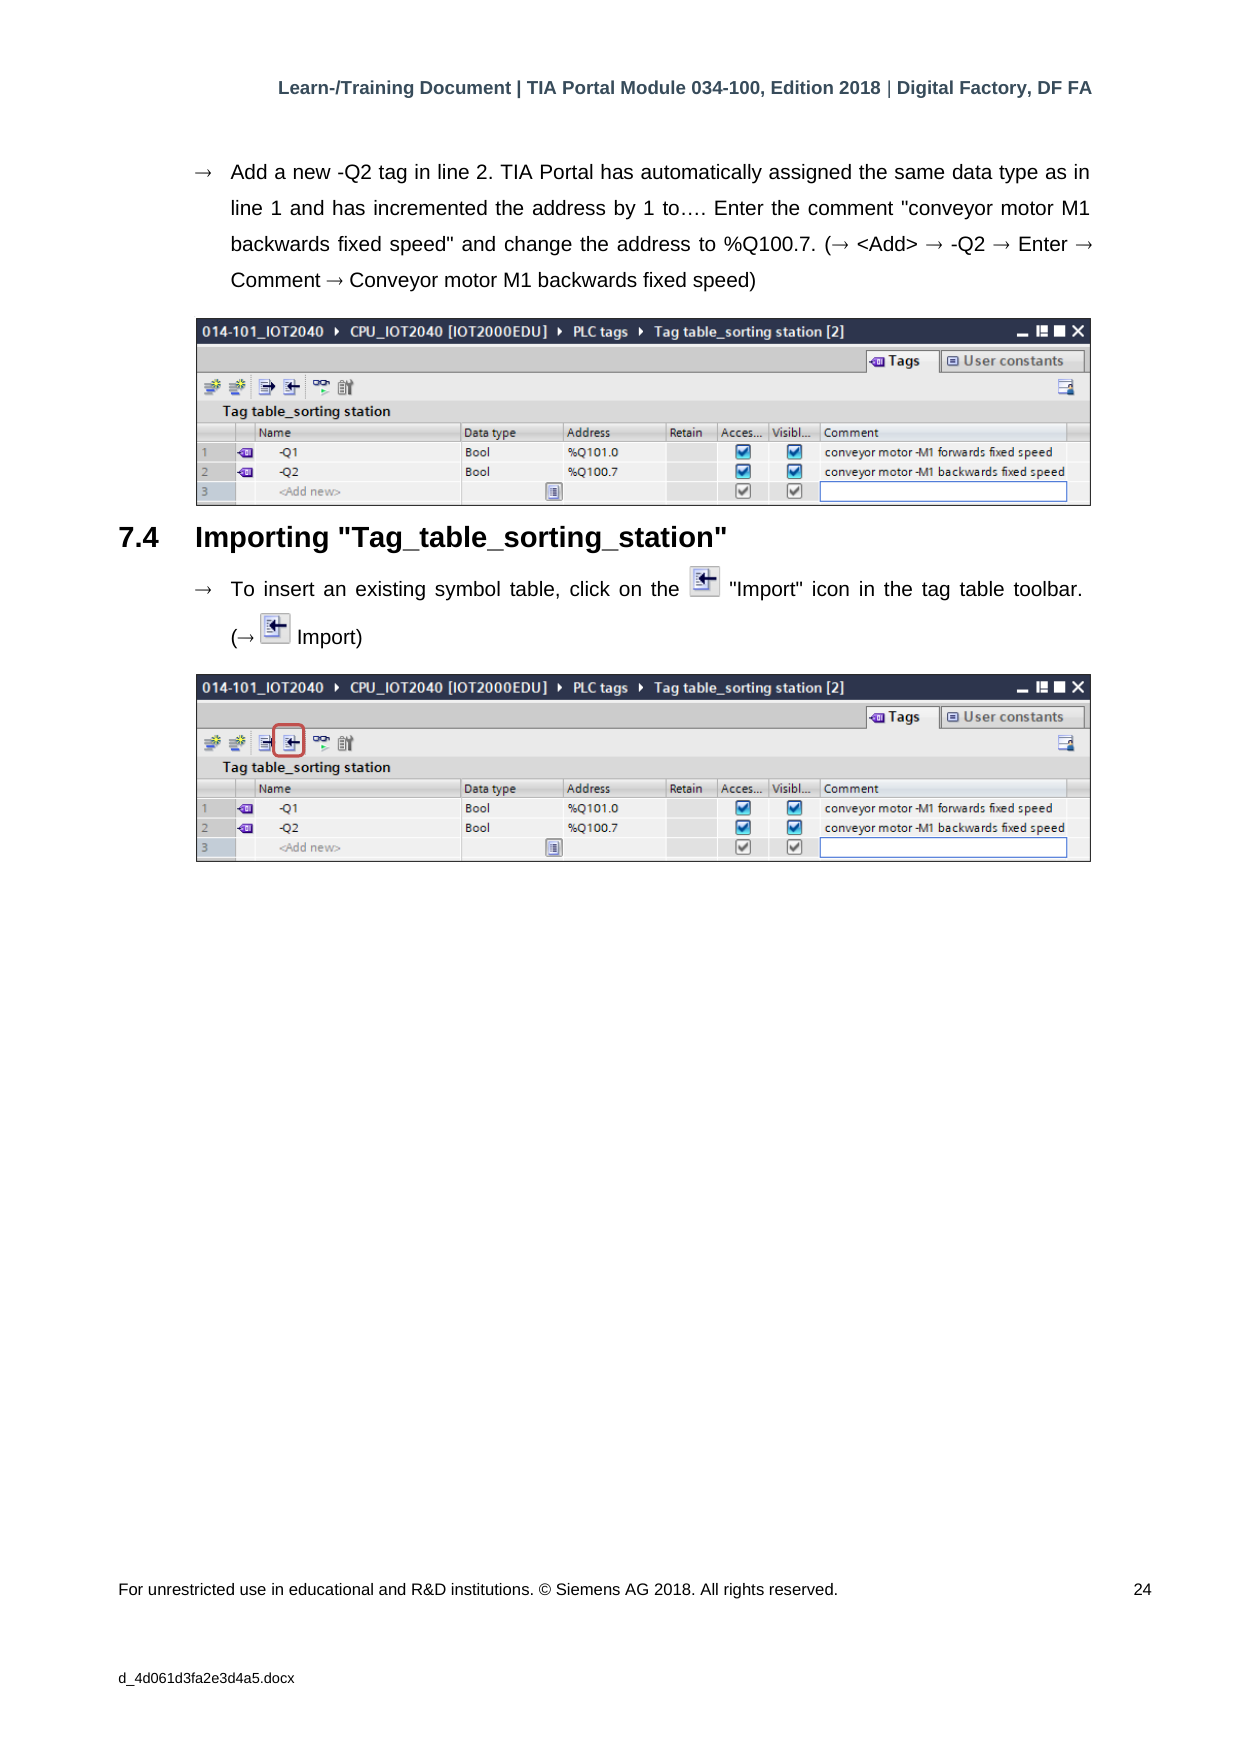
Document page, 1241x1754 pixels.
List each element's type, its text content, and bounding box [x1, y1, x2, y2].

picture [194, 316, 1093, 508]
text Importing "Tag_table_sorting_station" [118, 520, 1092, 554]
text To insert an existing symbol table, click on the "Import" icon in the tag table toolbar. ( Import) [195, 566, 1092, 648]
text Add a new -Q2 tag in line 2. TIA Portal has automatically assigned the same data type as in line 1 and has incremented the address by 1 to…. Enter the comment "conveyor motor M1 backwards fixed speed" and change the address to %Q100.7. ( <Add> -Q2 Enter Comment Conveyor motor M1 backwards fixed speed) [195, 160, 1092, 292]
picture [689, 566, 721, 597]
picture [194, 673, 1093, 864]
picture [260, 613, 291, 644]
